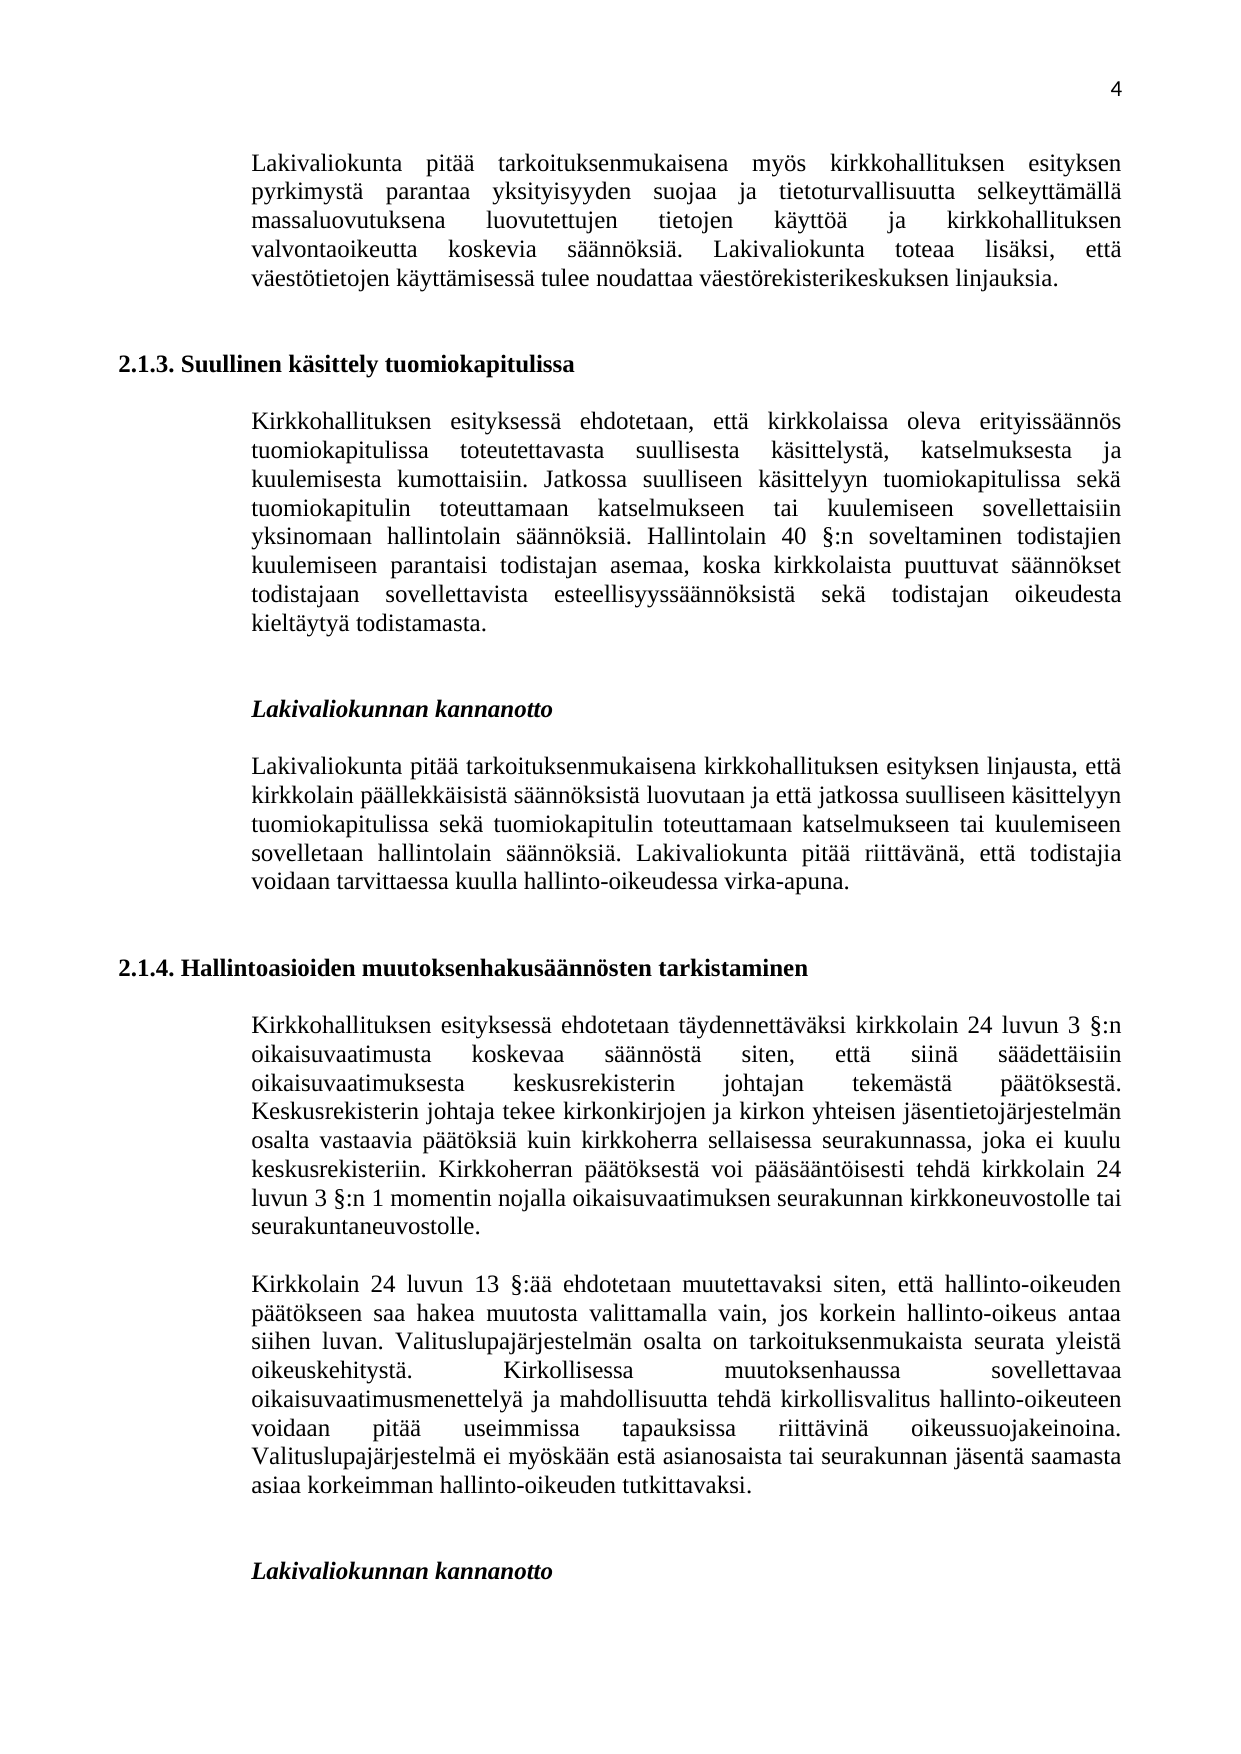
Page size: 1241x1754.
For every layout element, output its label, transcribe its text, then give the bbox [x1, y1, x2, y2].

text 2.1.3. Suullinen käsittely tuomiokapitulissa [118, 349, 1122, 378]
text Lakivaliokunnan kannanotto [118, 694, 1122, 723]
text Kirkkohallituksen esityksessä ehdotetaan, että kirkkolaissa oleva erityissäännös tuomiokapitulissa toteutettavasta suullisesta käsittelystä, katselmuksesta ja kuulemisesta kumottaisiin. Jatkossa suulliseen käsittelyyn tuomiokapitulissa sekä tuomiokapitulin toteuttamaan katselmukseen tai kuulemiseen sovellettaisiin yksinomaan hallintolain säännöksiä. Hallintolain 40 §:n soveltaminen todistajien kuulemiseen parantaisi todistajan asemaa, koska kirkkolaista puuttuvat säännökset todistajaan sovellettavista esteellisyyssäännöksistä sekä todistajan oikeudesta kieltäytyä todistamasta. [118, 406, 1122, 636]
text Lakivaliokunta pitää tarkoituksenmukaisena myös kirkkohallituksen esityksen pyrkimystä parantaa yksityisyyden suojaa ja tietoturvallisuutta selkeyttämällä massaluovutuksena luovutettujen tietojen käyttöä ja kirkkohallituksen valvontaoikeutta koskevia säännöksiä. Lakivaliokunta toteaa lisäksi, että väestötietojen käyttämisessä tulee noudattaa väestörekisterikeskuksen linjauksia. [118, 148, 1122, 291]
text Lakivaliokunnan kannanotto [118, 1556, 1122, 1585]
text 2.1.4. Hallintoasioiden muutoksenhakusäännösten tarkistaminen [118, 953, 1122, 981]
text Kirkkohallituksen esityksessä ehdotetaan täydennettäväksi kirkkolain 24 luvun 3 §:n oikaisuvaatimusta koskevaa säännöstä siten, että siinä säädettäisiin oikaisuvaatimuksesta keskusrekisterin johtajan tekemästä päätöksestä. Keskusrekisterin johtaja tekee kirkonkirjojen ja kirkon yhteisen jäsentietojärjestelmän osalta vastaavia päätöksiä kuin kirkkoherra sellaisessa seurakunnassa, joka ei kuulu keskusrekisteriin. Kirkkoherran päätöksestä voi pääsääntöisesti tehdä kirkkolain 24 luvun 3 §:n 1 momentin nojalla oikaisuvaatimuksen seurakunnan kirkkoneuvostolle tai seurakuntaneuvostolle. [118, 1010, 1122, 1240]
text Kirkkolain 24 luvun 13 §:ää ehdotetaan muutettavaksi siten, että hallinto-oikeuden päätökseen saa hakea muutosta valittamalla vain, jos korkein hallinto-oikeus antaa siihen luvan. Valituslupajärjestelmän osalta on tarkoituksenmukaista seurata yleistä oikeuskehitystä. Kirkollisessa muutoksenhaussa sovellettavaa oikaisuvaatimusmenettelyä ja mahdollisuutta tehdä kirkollisvalitus hallinto-oikeuteen voidaan pitää useimmissa tapauksissa riittävinä oikeussuojakeinoina. Valituslupajärjestelmä ei myöskään estä asianosaista tai seurakunnan jäsentä saamasta asiaa korkeimman hallinto-oikeuden tutkittavaksi. [118, 1269, 1122, 1499]
text Lakivaliokunta pitää tarkoituksenmukaisena kirkkohallituksen esityksen linjausta, että kirkkolain päällekkäisistä säännöksistä luovutaan ja että jatkossa suulliseen käsittelyyn tuomiokapitulissa sekä tuomiokapitulin toteuttamaan katselmukseen tai kuulemiseen sovelletaan hallintolain säännöksiä. Lakivaliokunta pitää riittävänä, että todistajia voidaan tarvittaessa kuulla hallinto-oikeudessa virka-apuna. [118, 751, 1122, 895]
